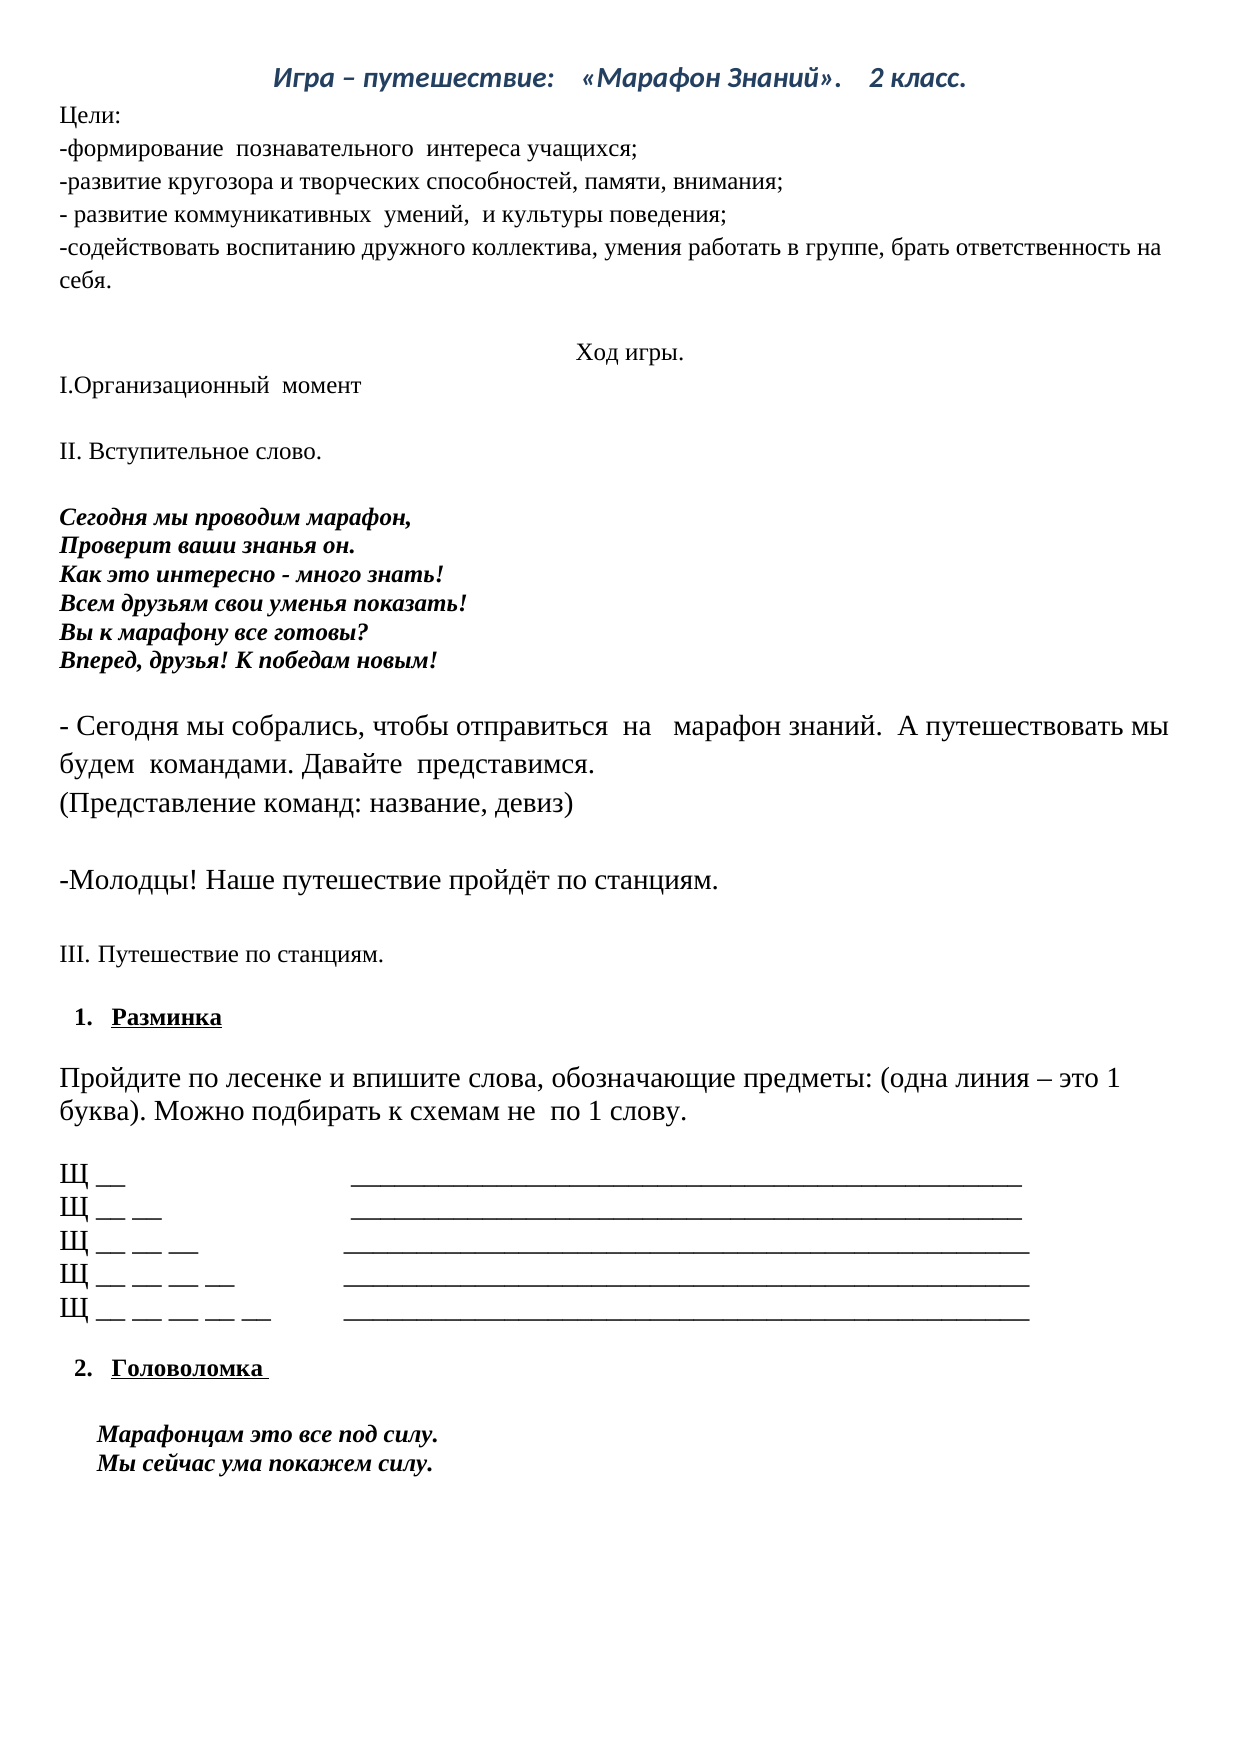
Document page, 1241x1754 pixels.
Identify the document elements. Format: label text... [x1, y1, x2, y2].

text Вы к марафону все готовы? [59, 617, 1181, 645]
text Как это интересно - много знать! [59, 559, 1181, 588]
text -формирование познавательного интереса учащихся; [59, 133, 1181, 162]
text Ход игры. [59, 337, 1181, 365]
text III. Путешествие по станциям. [59, 939, 1181, 968]
text Марафонцам это все под силу. [97, 1419, 1181, 1448]
text Вперед, друзья! К победам новым! [59, 645, 1181, 674]
text (Представление команд: название, девиз) [59, 785, 1181, 818]
text -развитие кругозора и творческих способностей, памяти, внимания; [59, 166, 1181, 195]
text Пройдите по лесенке и впишите слова, обозначающие предметы: (одна линия – это 1 буква). Можно подбирать к схемам не по 1 слову. [59, 1060, 1181, 1127]
text Проверит ваши знанья он. [59, 530, 1181, 559]
list Головоломка [74, 1353, 1181, 1382]
text II. Вступительное слово. [59, 436, 1181, 465]
text Щ __ ______________________________________________ Щ __ __ ______________________________________________ Щ __ __ __ _______________________________________________ Щ __ __ __ __ _______________________________________________ Щ __ __ __ __ __ _______________________________________________ [59, 1156, 1181, 1324]
text Игра – путешествие: «Марафон Знаний». 2 класс. [59, 59, 1181, 95]
text Цели: [59, 100, 1181, 129]
text Мы сейчас ума покажем силу. [97, 1448, 1181, 1476]
text Всем друзьям свои уменья показать! [59, 588, 1181, 617]
text Сегодня мы проводим марафон, [59, 502, 1181, 530]
text -содействовать воспитанию дружного коллектива, умения работать в группе, брать ответственность на себя. [59, 232, 1181, 294]
text -Молодцы! Наше путешествие пройдёт по станциям. [59, 862, 1181, 895]
text - Сегодня мы собрались, чтобы отправиться на марафон знаний. А путешествовать мы будем командами. Давайте представимся. [59, 708, 1181, 780]
list Разминка [74, 1002, 1181, 1031]
text - развитие коммуникативных умений, и культуры поведения; [59, 199, 1181, 228]
text I.Организационный момент [59, 370, 1181, 399]
